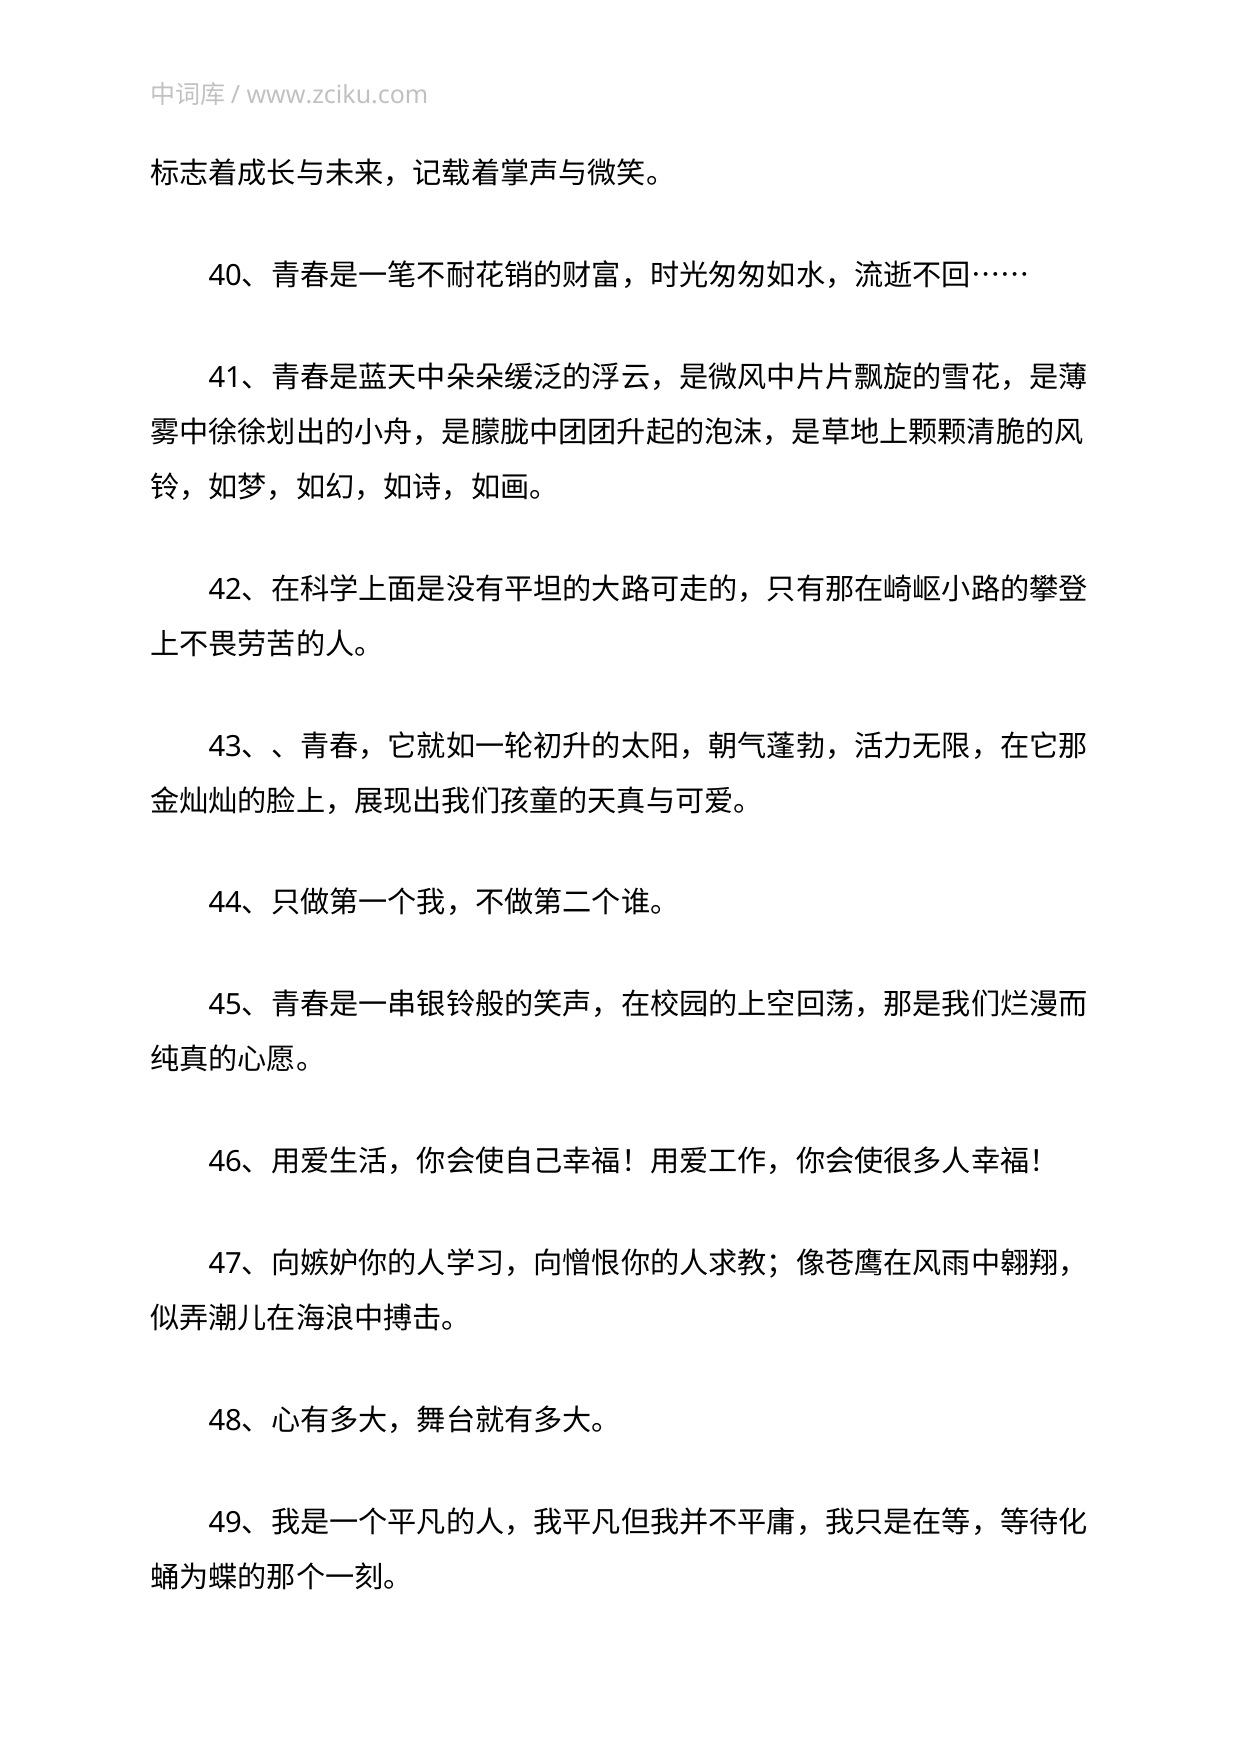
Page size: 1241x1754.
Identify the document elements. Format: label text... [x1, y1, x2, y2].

text 48、心有多大，舞台就有多大。 [150, 1396, 1090, 1439]
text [150, 150, 1090, 192]
text 44、只做第一个我，不做第二个谁。 [150, 879, 1090, 921]
text 49、我是一个平凡的人，我平凡但我并不平庸，我只是在等，等待化蛹为蝶的那个一刻。 [150, 1498, 1090, 1596]
text 45、青春是一串银铃般的笑声，在校园的上空回荡，那是我们烂漫而纯真的心愿。 [150, 981, 1090, 1078]
text 43、、青春，它就如一轮初升的太阳，朝气蓬勃，活力无限，在它那金灿灿的脸上，展现出我们孩童的天真与可爱。 [150, 722, 1090, 819]
text 40、青春是一笔不耐花销的财富，时光匆匆如水，流逝不回…… [150, 252, 1090, 294]
text 41、青春是蓝天中朵朵缓泛的浮云，是微风中片片飘旋的雪花，是薄雾中徐徐划出的小舟，是朦胧中团团升起的泡沫，是草地上颗颗清脆的风铃，如梦，如幻，如诗，如画。 [150, 354, 1090, 506]
text 47、向嫉妒你的人学习，向憎恨你的人求教；像苍鹰在风雨中翱翔，似弄潮儿在海浪中搏击。 [150, 1240, 1090, 1337]
text 46、用爱生活，你会使自己幸福！用爱工作，你会使很多人幸福！ [150, 1138, 1090, 1180]
text 42、在科学上面是没有平坦的大路可走的，只有那在崎岖小路的攀登上不畏劳苦的人。 [150, 565, 1090, 663]
